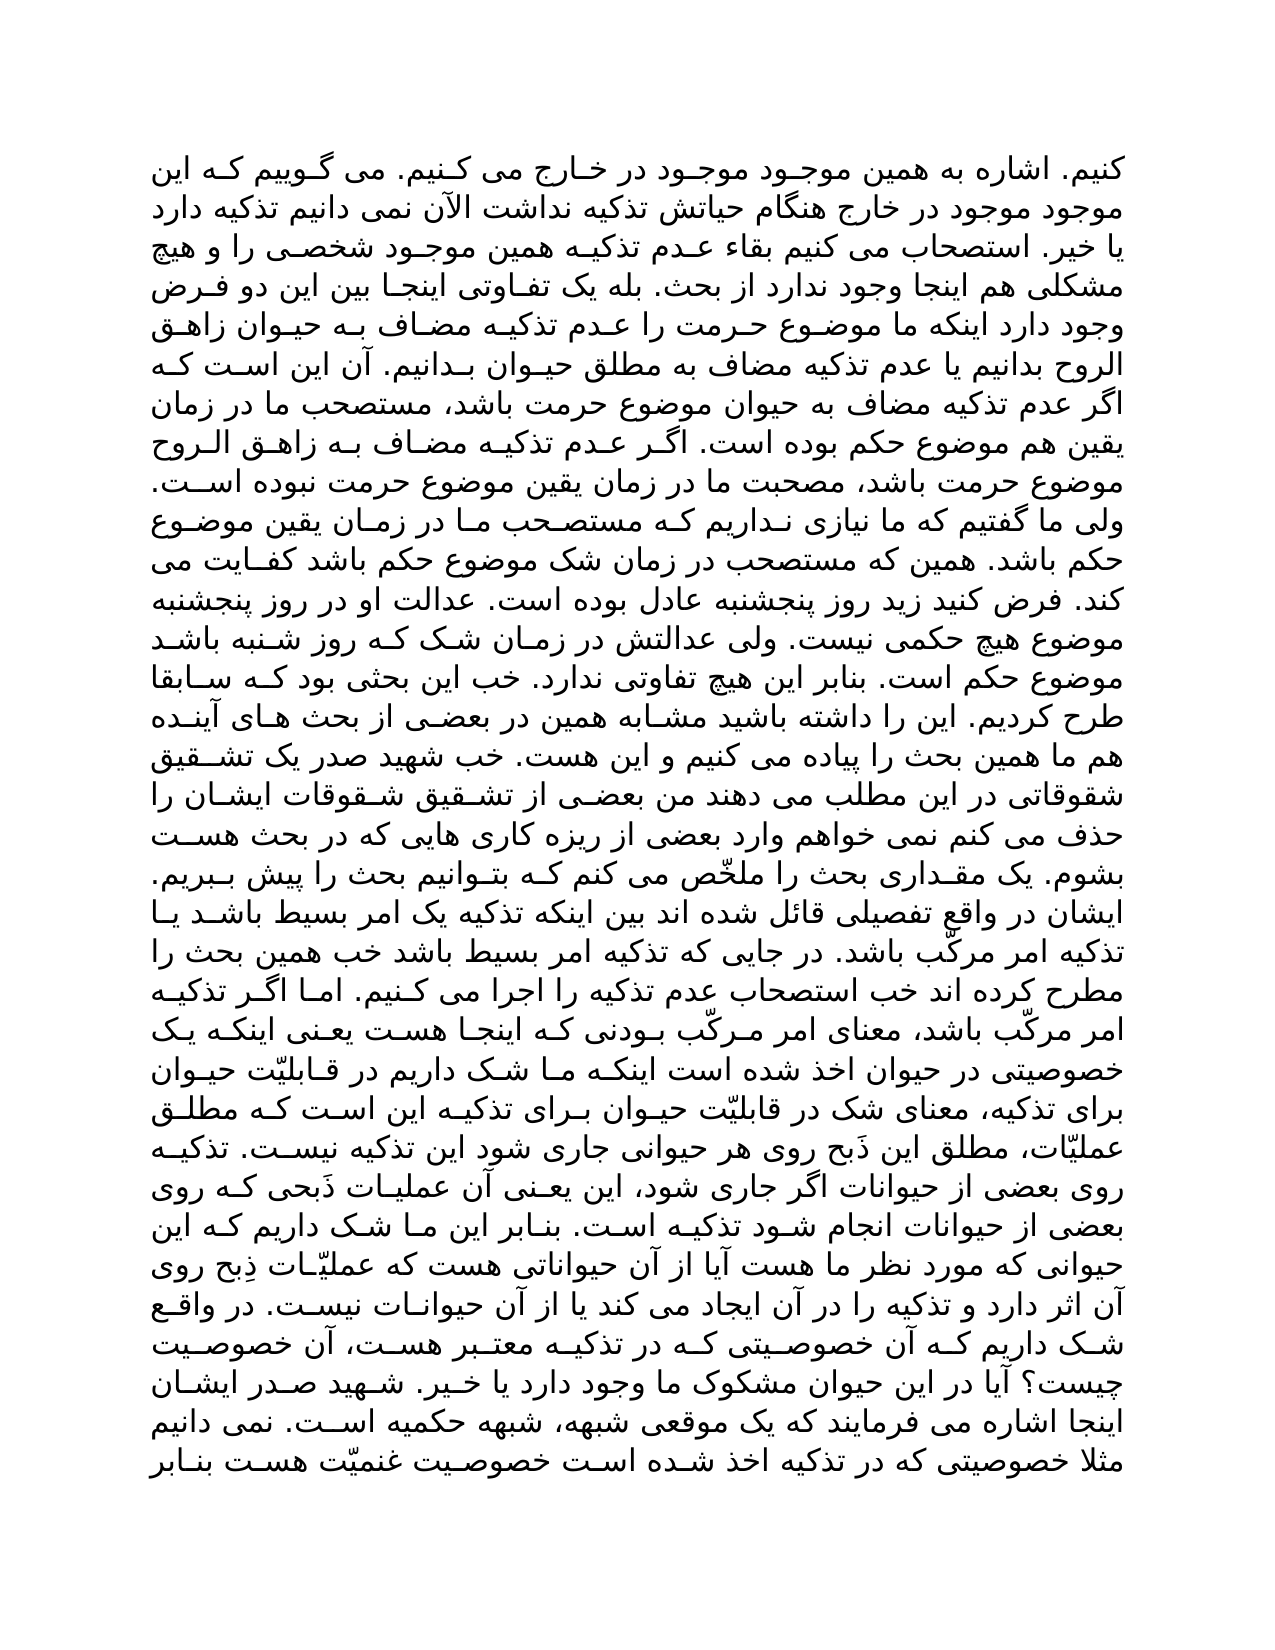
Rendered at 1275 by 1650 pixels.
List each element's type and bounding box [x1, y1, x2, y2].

text [150, 150, 1125, 1479]
